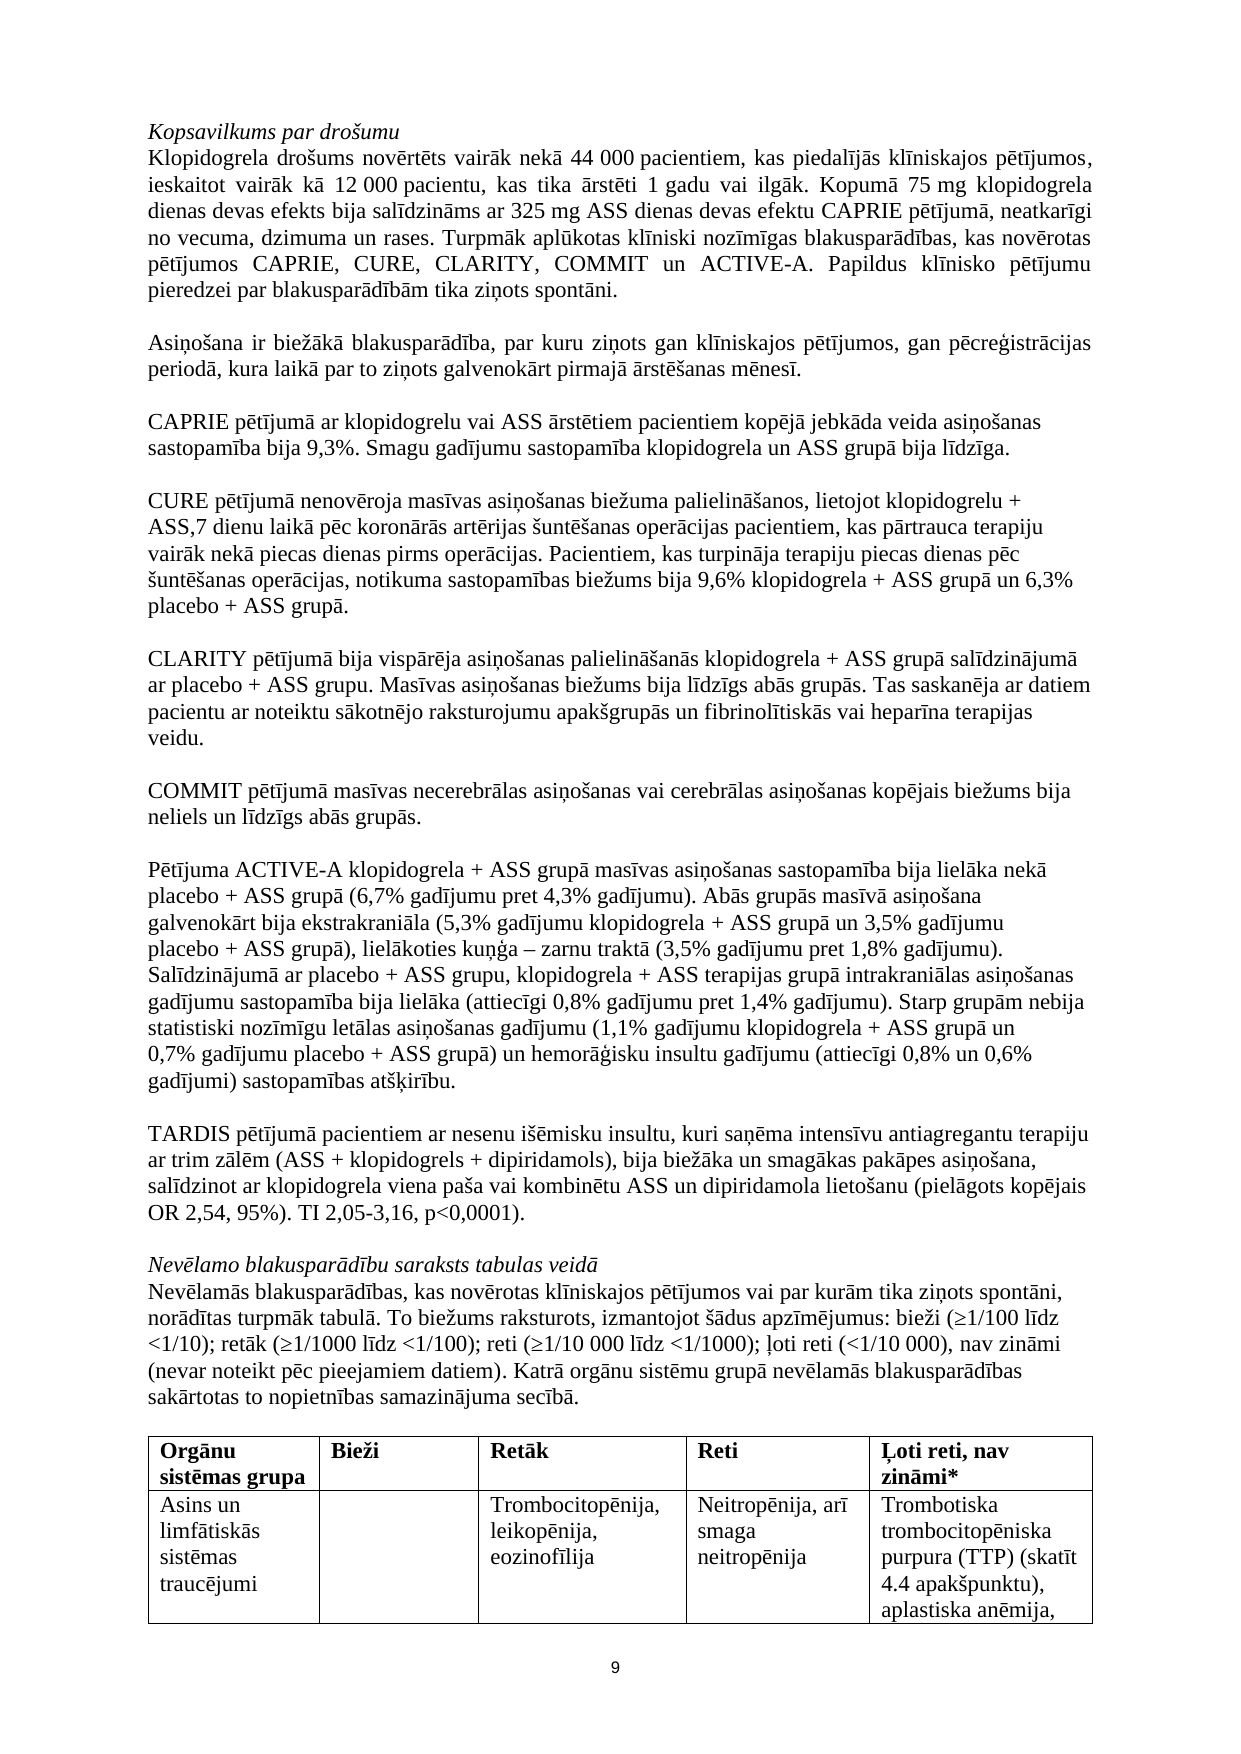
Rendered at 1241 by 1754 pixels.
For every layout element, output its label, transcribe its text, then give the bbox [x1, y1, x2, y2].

text Nevēlamās blakusparādības, kas novērotas klīniskajos pētījumos vai par kurām tika ziņots spontāni, norādītas turpmāk tabulā. To biežums raksturots, izmantojot šādus apzīmējumus: bieži (≥1/100 līdz <1/10); retāk (≥1/1000 līdz <1/100); reti (≥1/10 000 līdz <1/1000); ļoti reti (<1/10 000), nav zināmi (nevar noteikt pēc pieejamiem datiem). Katrā orgānu sistēmu grupā nevēlamās blakusparādības sakārtotas to nopietnības samazinājuma secībā. [148, 1278, 1092, 1409]
table_header Reti [687, 1437, 869, 1489]
text CAPRIE pētījumā ar klopidogrelu vai ASS ārstētiem pacientiem kopējā jebkāda veida asiņošanas sastopamība bija 9,3%. Smagu gadījumu sastopamība klopidogrela un ASS grupā bija līdzīga. [148, 408, 1092, 461]
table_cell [870, 1491, 1092, 1622]
text Kopsavilkums par drošumu [148, 118, 1092, 144]
text CLARITY pētījumā bija vispārēja asiņošanas palielināšanās klopidogrela + ASS grupā salīdzinājumā ar placebo + ASS grupu. Masīvas asiņošanas biežums bija līdzīgs abās grupās. Tas saskanēja ar datiem pacientu ar noteiktu sākotnējo raksturojumu apakšgrupās un fibrinolītiskās vai heparīna terapijas veidu. [148, 645, 1092, 751]
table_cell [149, 1491, 319, 1622]
text TARDIS pētījumā pacientiem ar nesenu išēmisku insultu, kuri saņēma intensīvu antiagregantu terapiju ar trim zālēm (ASS + klopidogrels + dipiridamols), bija biežāka un smagākas pakāpes asiņošana, salīdzinot ar klopidogrela viena paša vai kombinētu ASS un dipiridamola lietošanu (pielāgots kopējais OR 2,54, 95%). TI 2,05-3,16, p<0,0001). [148, 1119, 1092, 1225]
table_cell [320, 1491, 478, 1622]
table_header Retāk [479, 1437, 686, 1489]
text Nevēlamo blakusparādību saraksts tabulas veidā [148, 1251, 1092, 1278]
text Pētījuma ACTIVE-A klopidogrela + ASS grupā masīvas asiņošanas sastopamība bija lielāka nekā placebo + ASS grupā (6,7% gadījumu pret 4,3% gadījumu). Abās grupās masīvā asiņošana galvenokārt bija ekstrakraniāla (5,3% gadījumu klopidogrela + ASS grupā un 3,5% gadījumu placebo + ASS grupā), lielākoties kuņģa – zarnu traktā (3,5% gadījumu pret 1,8% gadījumu). Salīdzinājumā ar placebo + ASS grupu, klopidogrela + ASS terapijas grupā intrakraniālas asiņošanas gadījumu sastopamība bija lielāka (attiecīgi 0,8% gadījumu pret 1,4% gadījumu). Starp grupām nebija statistiski nozīmīgu letālas asiņošanas gadījumu (1,1% gadījumu klopidogrela + ASS grupā un 0,7% gadījumu placebo + ASS grupā) un hemorāģisku insultu gadījumu (attiecīgi 0,8% un 0,6% gadījumi) sastopamības atšķirību. [148, 856, 1092, 1093]
table_header Bieži [320, 1437, 478, 1489]
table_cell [687, 1491, 869, 1622]
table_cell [479, 1491, 686, 1622]
table_header Orgānu sistēmas grupa [149, 1437, 319, 1489]
text Asiņošana ir biežākā blakusparādība, par kuru ziņots gan klīniskajos pētījumos, gan pēcreģistrācijas periodā, kura laikā par to ziņots galvenokārt pirmajā ārstēšanas mēnesī. [148, 329, 1092, 382]
text Klopidogrela drošums novērtēts vairāk nekā 44 000 pacientiem, kas piedalījās klīniskajos pētījumos, ieskaitot vairāk kā 12 000 pacientu, kas tika ārstēti 1 gadu vai ilgāk. Kopumā 75 mg klopidogrela dienas devas efekts bija salīdzināms ar 325 mg ASS dienas devas efektu CAPRIE pētījumā, neatkarīgi no vecuma, dzimuma un rases. Turpmāk aplūkotas klīniski nozīmīgas blakusparādības, kas novērotas pētījumos CAPRIE, CURE, CLARITY, COMMIT un ACTIVE-A. Papildus klīnisko pētījumu pieredzei par blakusparādībām tika ziņots spontāni. [148, 144, 1092, 303]
text CURE pētījumā nenovēroja masīvas asiņošanas biežuma palielināšanos, lietojot klopidogrelu + ASS,7 dienu laikā pēc koronārās artērijas šuntēšanas operācijas pacientiem, kas pārtrauca terapiju vairāk nekā piecas dienas pirms operācijas. Pacientiem, kas turpināja terapiju piecas dienas pēc šuntēšanas operācijas, notikuma sastopamības biežums bija 9,6% klopidogrela + ASS grupā un 6,3% placebo + ASS grupā. [148, 487, 1092, 619]
text COMMIT pētījumā masīvas necerebrālas asiņošanas vai cerebrālas asiņošanas kopējais biežums bija neliels un līdzīgs abās grupās. [148, 777, 1092, 830]
table_header Ļoti reti, nav zināmi* [870, 1437, 1092, 1489]
